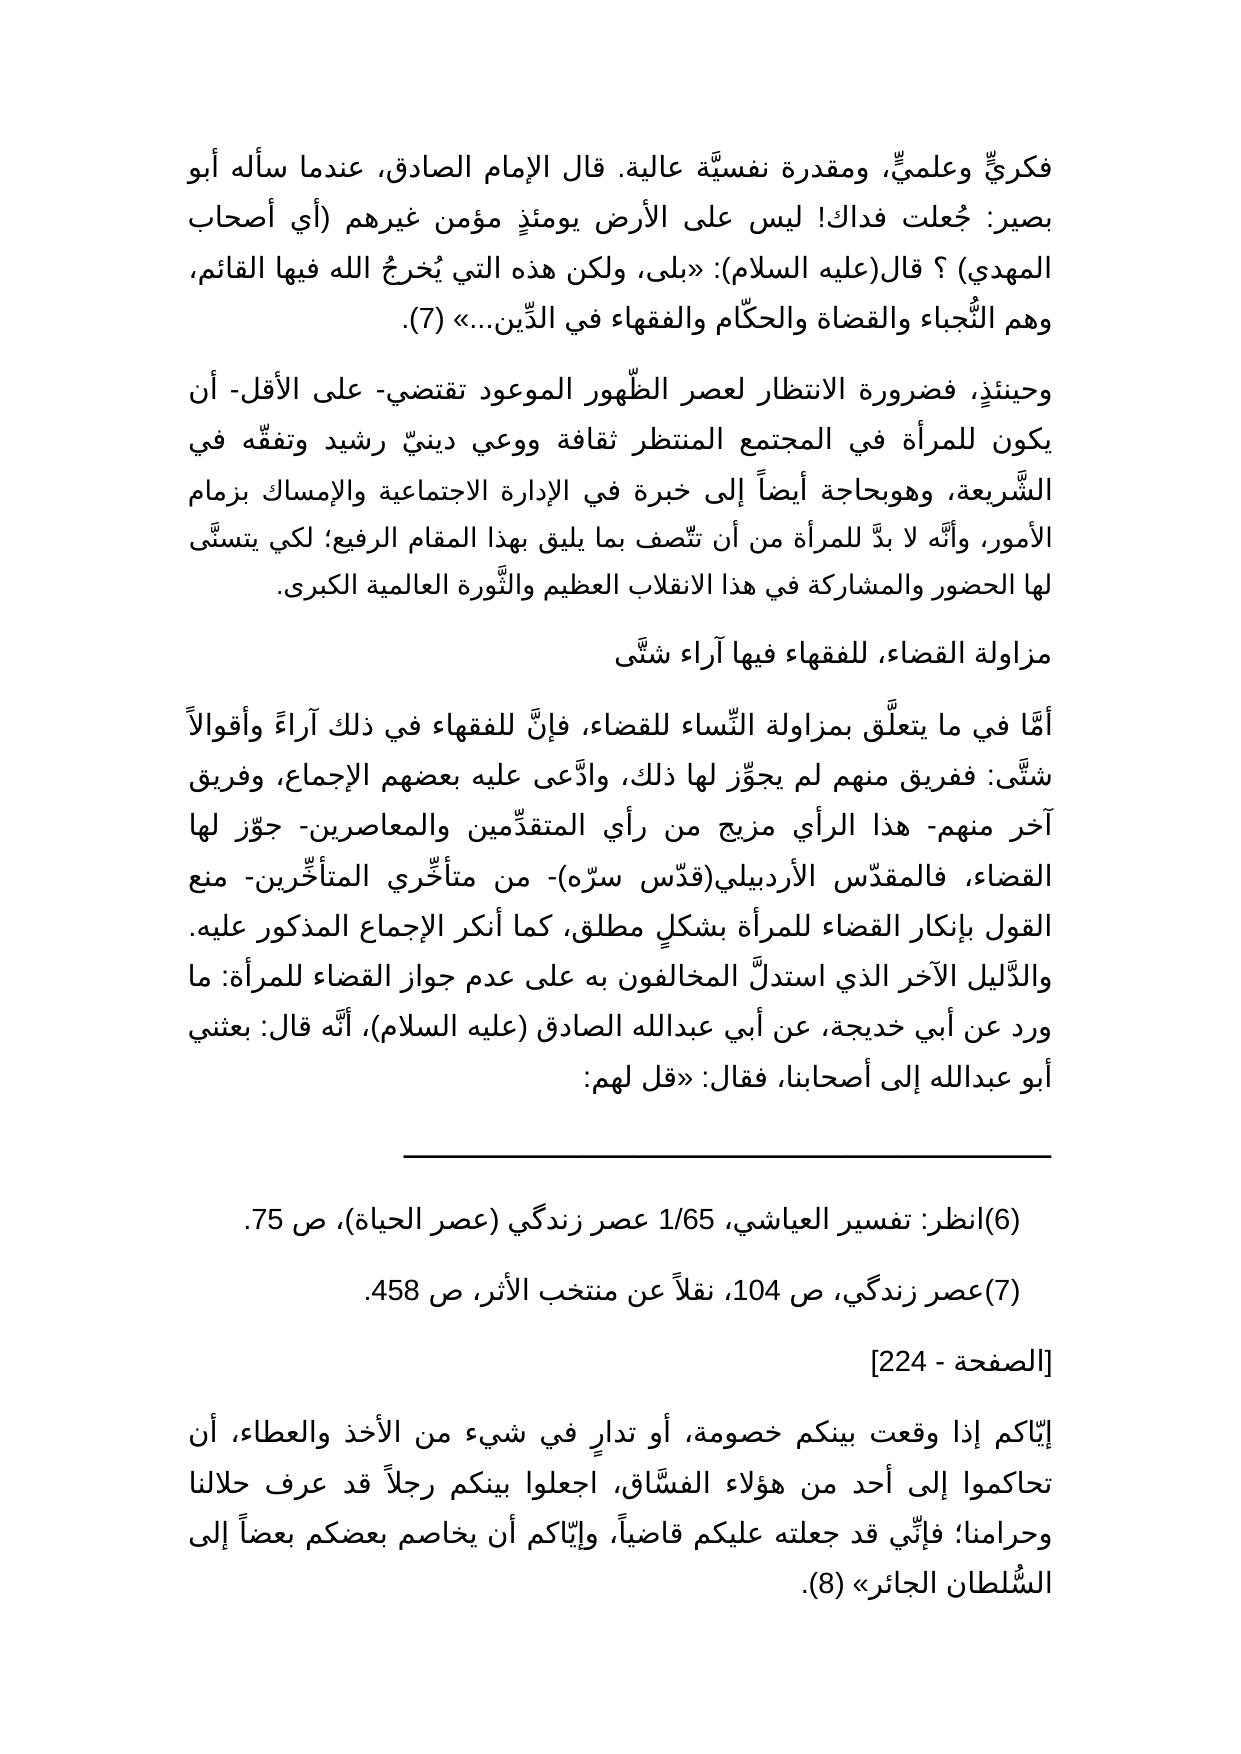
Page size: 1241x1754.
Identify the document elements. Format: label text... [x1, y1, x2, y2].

text [الصفحة - 224] [187, 1344, 1053, 1378]
text وحينئذٍ، فضرورة الانتظار لعصر الظّهور الموعود تقتضي- على الأقل- أن يكون للمرأة في المجتمع المنتظر ثقافة ووعي دينيّ رشيد وتفقّه في الشَّريعة، وهوبحاجة أيضاً إلى خبرة في الإدارة الاجتماعية والإمساك بزمام الأمور، وأنَّه لا بدَّ للمرأة من أن تتّّصف بما يليق بهذا المقام الرفيع؛ لكي يتسنَّى لها الحضور والمشاركة في هذا الانقلاب العظيم والثَّورة العالمية الكبرى. [187, 372, 1053, 600]
text إيّاكم إذا وقعت بينكم خصومة، أو تدارٍ في شيء من الأخذ والعطاء، أن تحاكموا إلى أحد من هؤلاء الفسَّاق، اجعلوا بينكم رجلاً قد عرف حلالنا وحرامنا؛ فإنِّي قد جعلته عليكم قاضياً، وإيّاكم أن يخاصم بعضكم بعضاً إلى السُّلطان الجائر» (8). [187, 1416, 1053, 1600]
text (7)عصر زندگي، ص 104، نقلاً عن منتخب الأثر، ص 458. [187, 1273, 1053, 1307]
text أمَّا في ما يتعلَّق بمزاولة النِّساء للقضاء، فإنَّ للفقهاء في ذلك آراءً وأقوالاً شتَّى: ففريق منهم لم يجوِّز لها ذلك، وادَّعى عليه بعضهم الإجماع، وفريق آخر منهم- هذا الرأي مزيج من رأي المتقدِّمين والمعاصرين- جوّز لها القضاء، فالمقدّس الأردبيلي(قدّس سرّه)- من متأخِّري المتأخِّرين- منع القول بإنكار القضاء للمرأة بشكلٍ مطلق، كما أنكر الإجماع المذكور عليه. والدَّليل الآخر الذي استدلَّ المخالفون به على عدم جواز القضاء للمرأة: ما ورد عن أبي خديجة، عن أبي عبدالله الصادق (عليه ‏السلام)، أنَّه قال: بعثني أبو عبدالله إلى أصحابنا، فقال: «قل لهم: [187, 708, 1053, 1093]
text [187, 150, 1053, 334]
text (6)انظر: تفسير العياشي، 1/65 عصر زندگي (عصر الحياة)، ص 75. [187, 1202, 1053, 1236]
text مزاولة القضاء، للفقهاء فيها آراء شتَّى [187, 636, 1053, 670]
text ــــــــــــــــــــــــــــــــــــــــــــــــــــــــــــــــــــــــــــ [187, 1131, 1053, 1164]
